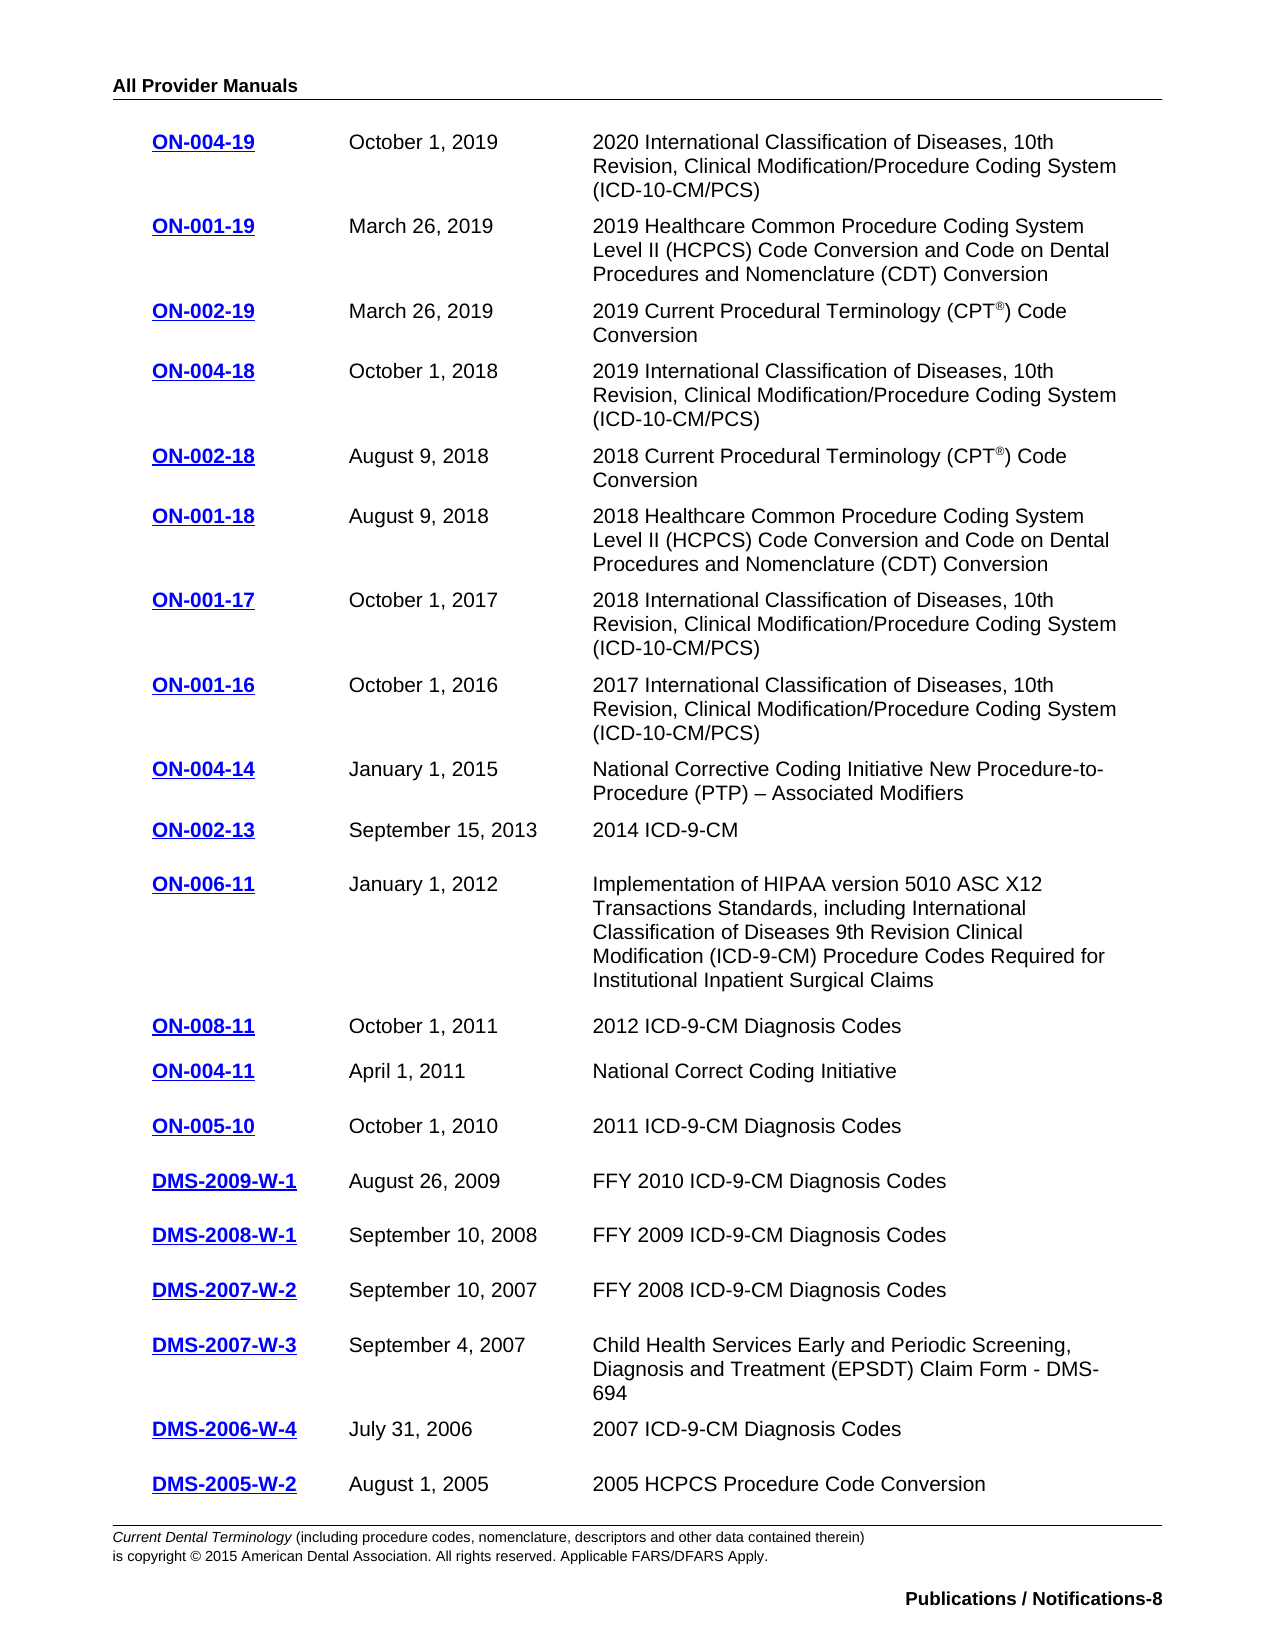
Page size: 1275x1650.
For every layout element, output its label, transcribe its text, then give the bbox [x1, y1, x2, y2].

table_cell October 1, 2017 [338, 582, 581, 666]
table_cell ON-005-10 [141, 1108, 337, 1162]
table_cell ON-001-16 [141, 666, 337, 751]
table_cell DMS-2005-W-2 [141, 1465, 337, 1520]
table_cell National Corrective Coding Initiative New Procedure-to-Procedure (PTP) – Associated Modifiers [581, 751, 1134, 811]
table_cell October 1, 2018 [338, 353, 581, 437]
table_cell August 26, 2009 [338, 1162, 581, 1217]
table_cell March 26, 2019 [338, 293, 581, 353]
table_cell March 26, 2019 [338, 208, 581, 292]
table_cell July 31, 2006 [338, 1411, 581, 1465]
table_cell ON-001-19 [141, 208, 337, 292]
table_cell September 10, 2008 [338, 1217, 581, 1272]
table_cell 2012 ICD-9-CM Diagnosis Codes [581, 998, 1134, 1053]
table_cell ON-001-17 [141, 582, 337, 666]
table_cell Implementation of HIPAA version 5010 ASC X12 Transactions Standards, including International Classification of Diseases 9th Revision Clinical Modification (ICD-9-CM) Procedure Codes Required for Institutional Inpatient Surgical Claims [581, 866, 1134, 998]
table_cell National Correct Coding Initiative [581, 1053, 1134, 1108]
table_cell August 9, 2018 [338, 437, 581, 498]
table_cell October 1, 2011 [338, 998, 581, 1053]
table_cell April 1, 2011 [338, 1053, 581, 1108]
table_cell ON-006-11 [141, 866, 337, 998]
table_cell 2019 International Classification of Diseases, 10th Revision, Clinical Modification/Procedure Coding System (ICD-10-CM/PCS) [581, 353, 1134, 437]
table_cell DMS-2007-W-2 [141, 1272, 337, 1326]
table_cell FFY 2010 ICD-9-CM Diagnosis Codes [581, 1162, 1134, 1217]
table_cell 2018 Current Procedural Terminology (CPT®) Code Conversion [581, 437, 1134, 498]
table_cell ON-004-19 [141, 124, 337, 208]
table_cell ON-001-18 [141, 498, 337, 582]
table_cell 2005 HCPCS Procedure Code Conversion [581, 1465, 1134, 1520]
table_cell 2019 Healthcare Common Procedure Coding System Level II (HCPCS) Code Conversion and Code on Dental Procedures and Nomenclature (CDT) Conversion [581, 208, 1134, 292]
table_cell October 1, 2019 [338, 124, 581, 208]
table_cell September 4, 2007 [338, 1326, 581, 1411]
table_cell ON-004-11 [141, 1053, 337, 1108]
table_cell 2018 International Classification of Diseases, 10th Revision, Clinical Modification/Procedure Coding System (ICD-10-CM/PCS) [581, 582, 1134, 666]
table_cell Child Health Services Early and Periodic Screening, Diagnosis and Treatment (EPSDT) Claim Form - DMS-694 [581, 1326, 1134, 1411]
table_cell FFY 2008 ICD-9-CM Diagnosis Codes [581, 1272, 1134, 1326]
table_cell ON-004-18 [141, 353, 337, 437]
table_cell 2007 ICD-9-CM Diagnosis Codes [581, 1411, 1134, 1465]
table_cell ON-004-14 [141, 751, 337, 811]
table_cell August 9, 2018 [338, 498, 581, 582]
table_cell 2018 Healthcare Common Procedure Coding System Level II (HCPCS) Code Conversion and Code on Dental Procedures and Nomenclature (CDT) Conversion [581, 498, 1134, 582]
table_cell ON-002-13 [141, 811, 337, 866]
table_cell DMS-2007-W-3 [141, 1326, 337, 1411]
table_cell ON-002-19 [141, 293, 337, 353]
table_cell ON-008-11 [141, 998, 337, 1053]
table_cell October 1, 2016 [338, 666, 581, 751]
table_cell January 1, 2012 [338, 866, 581, 998]
table_cell ON-002-18 [141, 437, 337, 498]
table_cell August 1, 2005 [338, 1465, 581, 1520]
table_cell January 1, 2015 [338, 751, 581, 811]
table_cell 2011 ICD-9-CM Diagnosis Codes [581, 1108, 1134, 1162]
table_cell October 1, 2010 [338, 1108, 581, 1162]
table_cell September 10, 2007 [338, 1272, 581, 1326]
table_cell 2017 International Classification of Diseases, 10th Revision, Clinical Modification/Procedure Coding System (ICD-10-CM/PCS) [581, 666, 1134, 751]
table_cell FFY 2009 ICD-9-CM Diagnosis Codes [581, 1217, 1134, 1272]
table_cell DMS-2008-W-1 [141, 1217, 337, 1272]
table_cell 2014 ICD-9-CM [581, 811, 1134, 866]
table_cell 2020 International Classification of Diseases, 10th Revision, Clinical Modification/Procedure Coding System (ICD-10-CM/PCS) [581, 124, 1134, 208]
table_cell 2019 Current Procedural Terminology (CPT®) Code Conversion [581, 293, 1134, 353]
table_cell DMS-2006-W-4 [141, 1411, 337, 1465]
table_cell September 15, 2013 [338, 811, 581, 866]
table_cell DMS-2009-W-1 [141, 1162, 337, 1217]
